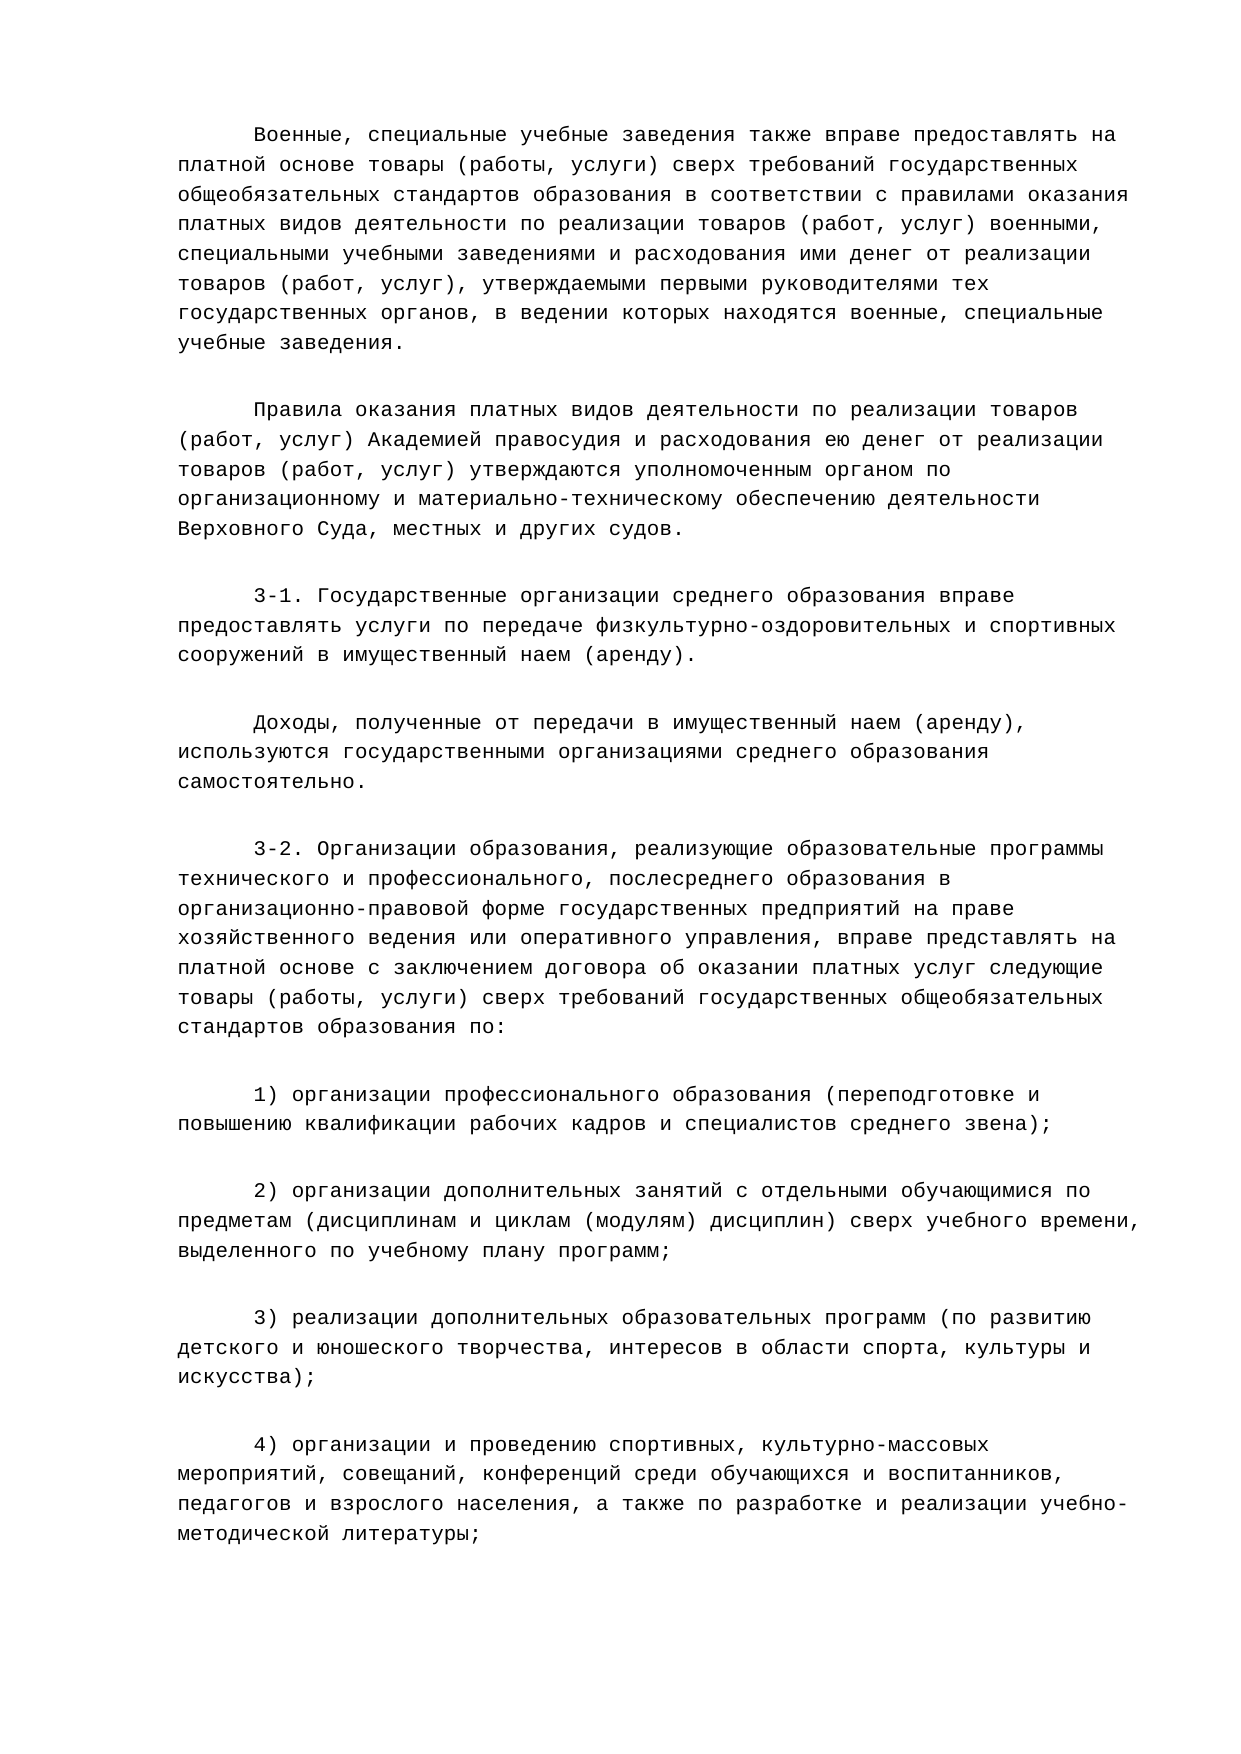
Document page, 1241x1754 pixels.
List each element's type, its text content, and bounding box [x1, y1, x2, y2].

text 3) реализации дополнительных образовательных программ (по развитию детского и юношеского творчества, интересов в области спорта, культуры и искусства); [177, 1301, 1152, 1390]
text 1) организации профессионального образования (переподготовке и повышению квалификации рабочих кадров и специалистов среднего звена); [177, 1077, 1152, 1137]
text Доходы, полученные от передачи в имущественный наем (аренду), используются государственными организациями среднего образования самостоятельно. [177, 706, 1152, 795]
text Правила оказания платных видов деятельности по реализации товаров (работ, услуг) Академией правосудия и расходования ею денег от реализации товаров (работ, услуг) утверждаются уполномоченным органом по организационному и материально-техническому обеспечению деятельности Верховного Суда, местных и других судов. [177, 393, 1152, 542]
text 3-2. Организации образования, реализующие образовательные программы технического и профессионального, послесреднего образования в организационно-правовой форме государственных предприятий на праве хозяйственного ведения или оперативного управления, вправе представлять на платной основе с заключением договора об оказании платных услуг следующие товары (работы, услуги) сверх требований государственных общеобязательных стандартов образования по: [177, 832, 1152, 1040]
text Военные, специальные учебные заведения также вправе предоставлять на платной основе товары (работы, услуги) сверх требований государственных общеобязательных стандартов образования в соответствии с правилами оказания платных видов деятельности по реализации товаров (работ, услуг) военными, специальными учебными заведениями и расходования ими денег от реализации товаров (работ, услуг), утверждаемыми первыми руководителями тех государственных органов, в ведении которых находятся военные, специальные учебные заведения. [177, 118, 1152, 356]
text 4) организации и проведению спортивных, культурно-массовых мероприятий, совещаний, конференций среди обучающихся и воспитанников, педагогов и взрослого населения, а также по разработке и реализации учебно-методической литературы; [177, 1427, 1152, 1546]
text 3-1. Государственные организации среднего образования вправе предоставлять услуги по передаче физкультурно-оздоровительных и спортивных сооружений в имущественный наем (аренду). [177, 579, 1152, 668]
text 2) организации дополнительных занятий с отдельными обучающимися по предметам (дисциплинам и циклам (модулям) дисциплин) сверх учебного времени, выделенного по учебному плану программ; [177, 1174, 1152, 1263]
